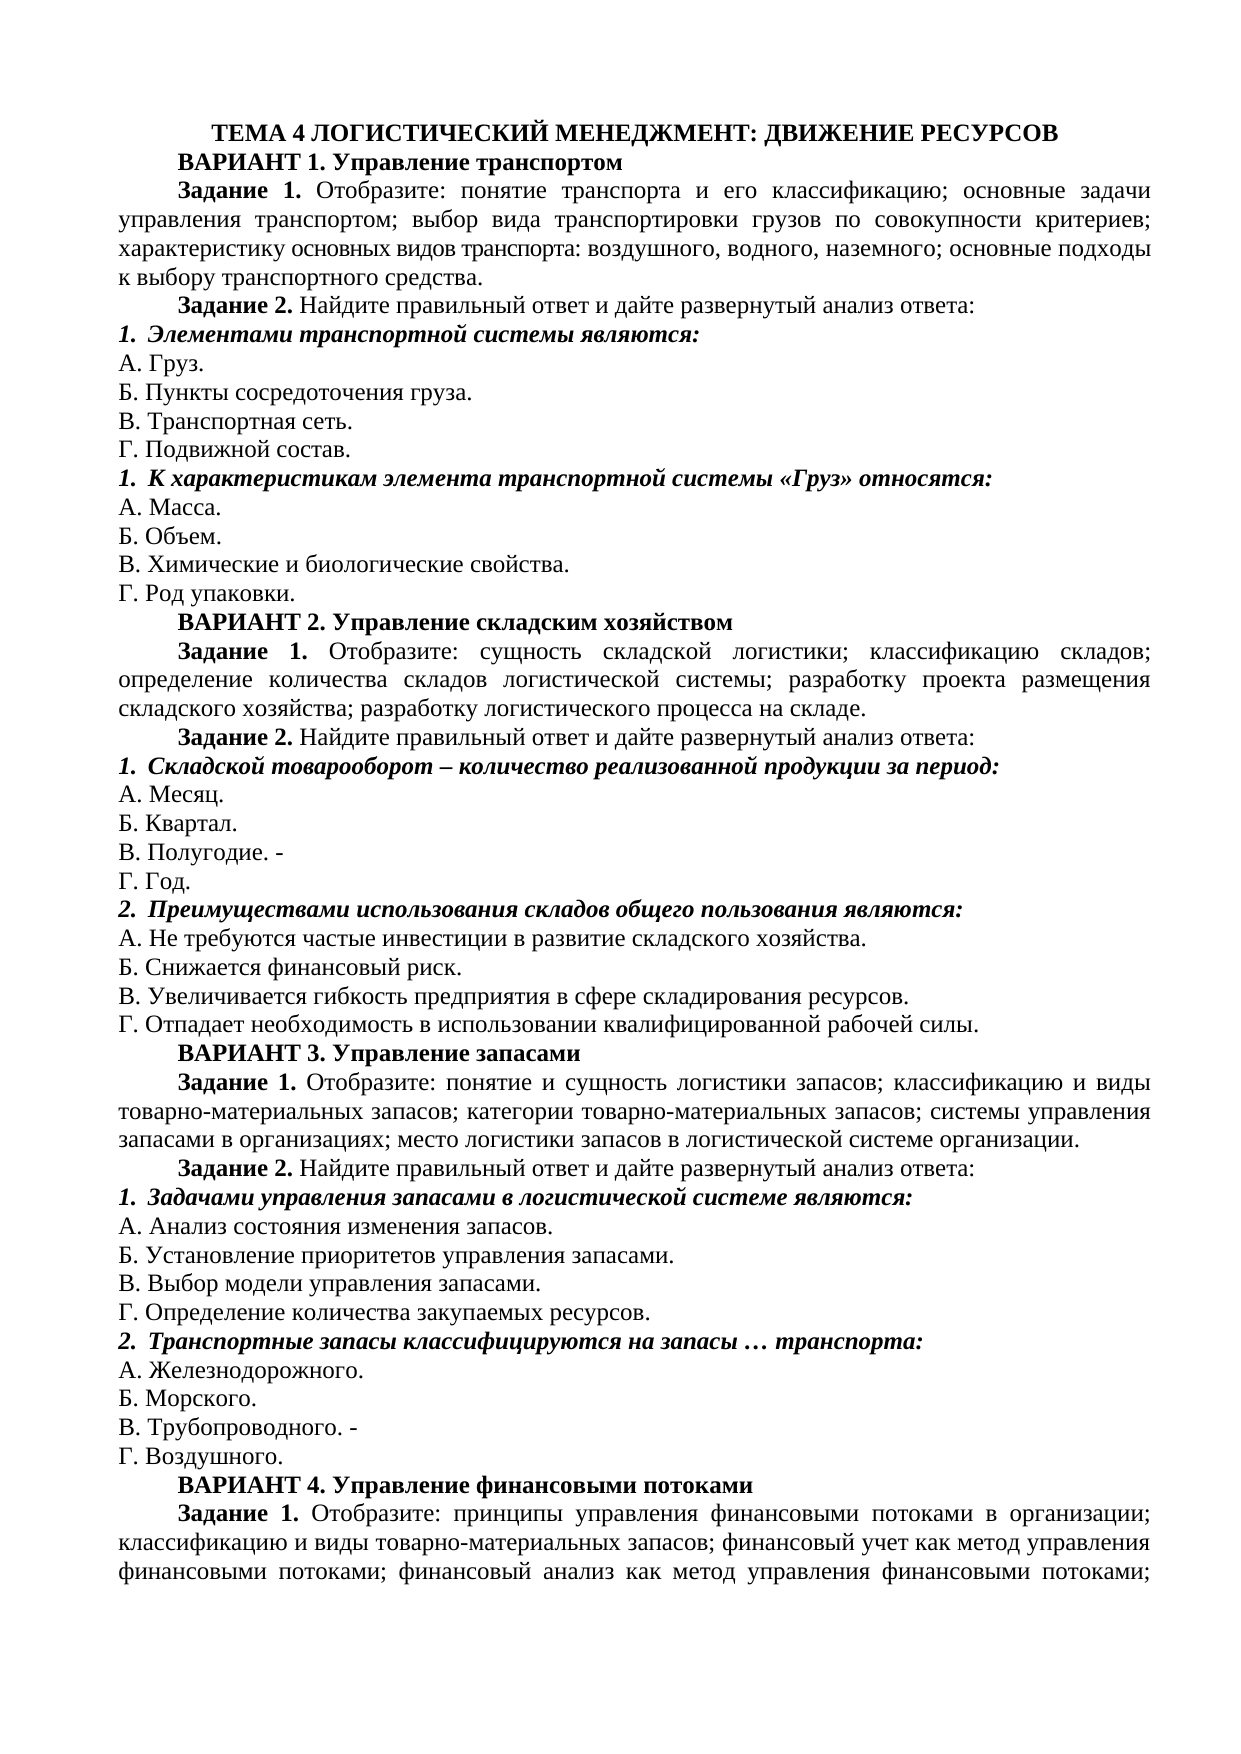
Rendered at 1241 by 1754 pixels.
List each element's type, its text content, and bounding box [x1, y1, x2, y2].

list Б. Квартал. [118, 808, 1152, 837]
list Задание 2. Найдите правильный ответ и дайте развернутый анализ ответа: [118, 1153, 1152, 1182]
list В. Увеличивается гибкость предприятия в сфере складирования ресурсов. [118, 981, 1152, 1009]
list А. Анализ состояния изменения запасов. [118, 1211, 1152, 1240]
list Преимуществами использования складов общего пользования являются: [118, 894, 1181, 923]
text Задание 1. Отобразите: сущность складской логистики; классификацию складов; определение количества складов логистической системы; разработку проекта размещения складского хозяйства; разработку логистического процесса на складе. [118, 636, 1152, 722]
list Г. Определение количества закупаемых ресурсов. [118, 1297, 1152, 1326]
list Задание 2. Найдите правильный ответ и дайте развернутый анализ ответа: [118, 291, 1152, 319]
list Задание 2. Найдите правильный ответ и дайте развернутый анализ ответа: [118, 722, 1152, 751]
list Задачами управления запасами в логистической системе являются: [118, 1182, 1152, 1211]
list В. Трубопроводного. - [118, 1412, 1152, 1441]
list Г. Воздушного. [118, 1441, 1152, 1470]
text ВАРИАНТ 2. Управление складским хозяйством [118, 607, 1152, 636]
list Б. Морского. [118, 1383, 1152, 1412]
list Б. Объем. [118, 521, 1152, 549]
list А. Груз. [118, 348, 1152, 377]
text ВАРИАНТ 3. Управление запасами [118, 1038, 1152, 1067]
list А. Не требуются частые инвестиции в развитие складского хозяйства. [118, 923, 1152, 952]
list Б. Пункты сосредоточения груза. [118, 377, 1152, 406]
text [118, 1498, 1152, 1585]
list Г. Род упаковки. [118, 578, 1152, 607]
list Г. Год. [118, 866, 1152, 894]
list А. Месяц. [118, 779, 1152, 808]
list К характеристикам элемента транспортной системы «Груз» относятся: [118, 463, 1181, 492]
text ТЕМА 4 ЛОГИСТИЧЕСКИЙ МЕНЕДЖМЕНТ: ДВИЖЕНИЕ РЕСУРСОВ [118, 118, 1152, 147]
text Задание 1. Отобразите: понятие и сущность логистики запасов; классификацию и виды товарно-материальных запасов; категории товарно-материальных запасов; системы управления запасами в организациях; место логистики запасов в логистической системе организации. [118, 1067, 1152, 1153]
list Транспортные запасы классифицируются на запасы … транспорта: [118, 1326, 1181, 1355]
text Задание 1. Отобразите: понятие транспорта и его классификацию; основные задачи управления транспортом; выбор вида транспортировки грузов по совокупности критериев; характеристику основных видов транспорта: воздушного, водного, наземного; основные подходы к выбору транспортного средства. [118, 176, 1152, 291]
list Б. Снижается финансовый риск. [118, 952, 1152, 981]
list В. Транспортная сеть. [118, 406, 1152, 434]
list Г. Отпадает необходимость в использовании квалифицированной рабочей силы. [118, 1009, 1152, 1038]
list В. Выбор модели управления запасами. [118, 1268, 1152, 1297]
list Б. Установление приоритетов управления запасами. [118, 1240, 1152, 1268]
list Складской товарооборот – количество реализованной продукции за период: [118, 751, 1152, 779]
list Элементами транспортной системы являются: [118, 319, 1152, 348]
text ВАРИАНТ 4. Управление финансовыми потоками [118, 1470, 1152, 1498]
list Г. Подвижной состав. [118, 434, 1152, 463]
list В. Химические и биологические свойства. [118, 549, 1152, 578]
list А. Масса. [118, 492, 1152, 521]
list В. Полугодие. - [118, 837, 1152, 866]
list А. Железнодорожного. [118, 1355, 1152, 1383]
text ВАРИАНТ 1. Управление транспортом [118, 147, 1152, 176]
